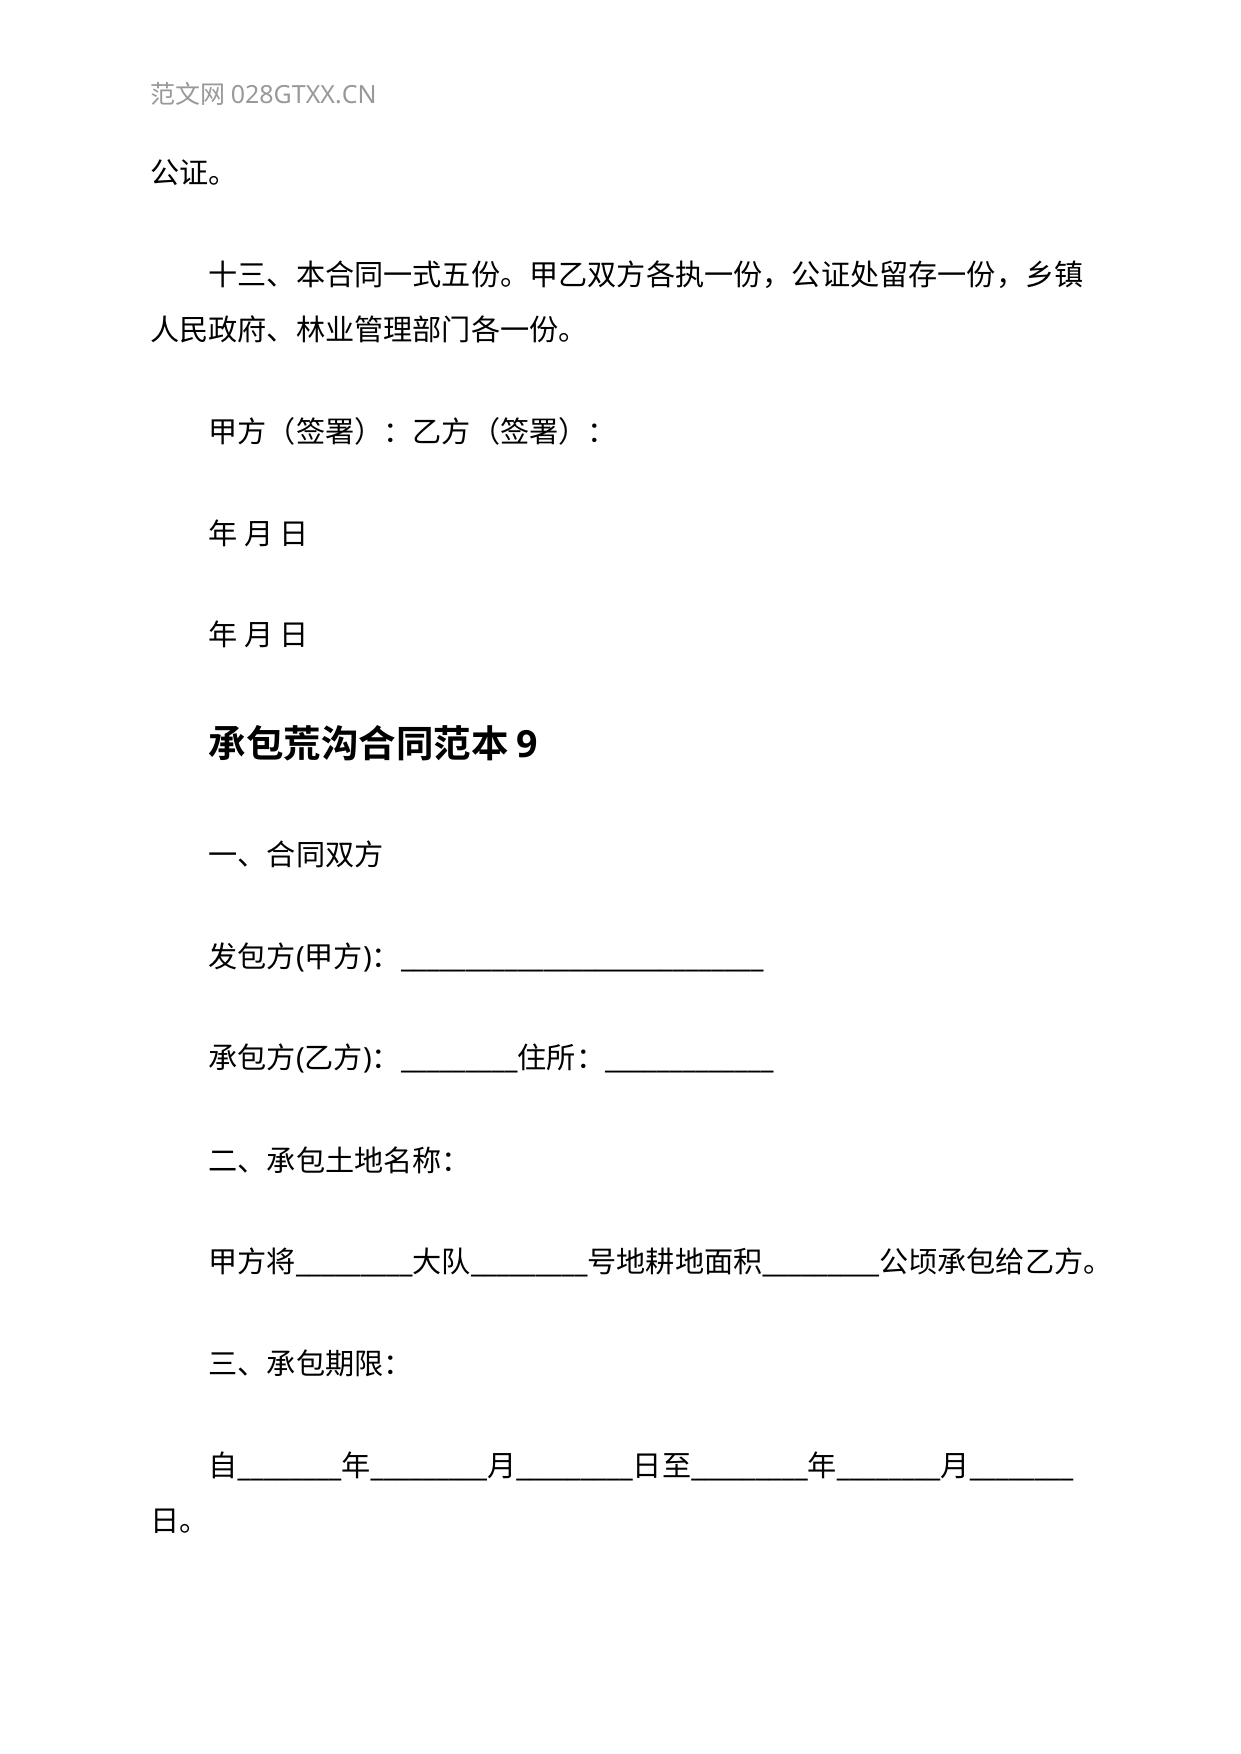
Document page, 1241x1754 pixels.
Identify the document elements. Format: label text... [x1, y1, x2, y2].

text 发包方(甲方)：____________________________ [150, 933, 1090, 976]
text 自________年_________月_________日至_________年________月________日。 [150, 1443, 1090, 1540]
text 三、承包期限： [150, 1341, 1090, 1383]
text 甲方将_________大队_________号地耕地面积_________公顷承包给乙方。 [150, 1239, 1090, 1281]
text 一、合同双方 [150, 831, 1090, 874]
text 承包方(乙方)：_________住所：_____________ [150, 1035, 1090, 1077]
text 十三、本合同一式五份。甲乙双方各执一份，公证处留存一份，乡镇人民政府、林业管理部门各一份。 [150, 252, 1090, 349]
text 甲方（签署）：乙方（签署）： [150, 408, 1090, 451]
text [150, 150, 1090, 192]
text 二、承包土地名称： [150, 1137, 1090, 1179]
text 年 月 日 [150, 612, 1090, 654]
text 年 月 日 [150, 510, 1090, 552]
text 承包荒沟合同范本9 [150, 714, 1090, 768]
